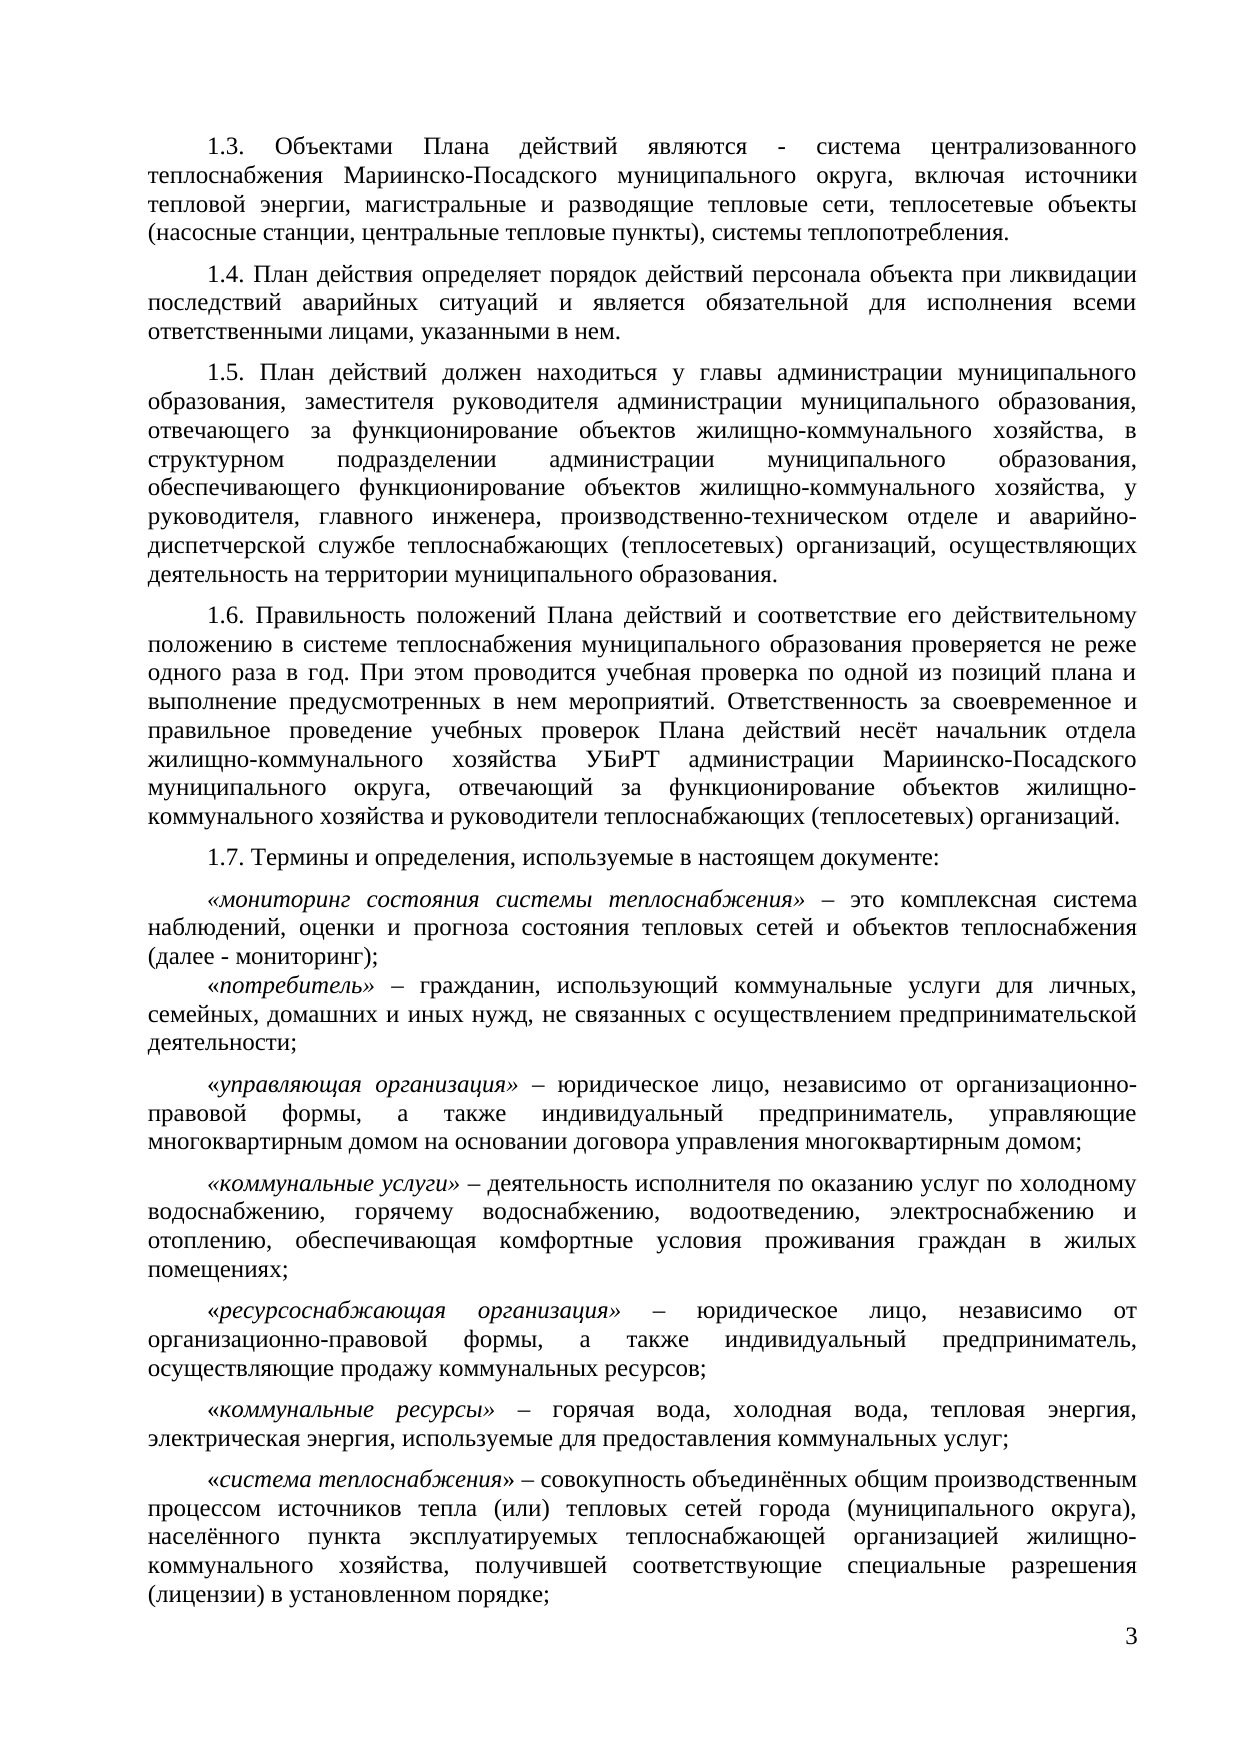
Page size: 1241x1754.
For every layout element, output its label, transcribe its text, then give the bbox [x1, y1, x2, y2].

text «коммунальные ресурсы» – горячая вода, холодная вода, тепловая энергия, электрическая энергия, используемые для предоставления коммунальных услуг; [148, 1394, 1138, 1451]
text «мониторинг состояния системы теплоснабжения» – это комплексная система наблюдений, оценки и прогноза состояния тепловых сетей и объектов теплоснабжения (далее - мониторинг); [148, 884, 1138, 970]
text «потребитель» – гражданин, использующий коммунальные услуги для личных, семейных, домашних и иных нужд, не связанных с осуществлением предпринимательской деятельности; [148, 970, 1138, 1056]
text 1.4. План действия определяет порядок действий персонала объекта при ликвидации последствий аварийных ситуаций и является обязательной для исполнения всеми ответственными лицами, указанными в нем. [148, 259, 1138, 345]
text «управляющая организация» – юридическое лицо, независимо от организационно-правовой формы, а также индивидуальный предприниматель, управляющие многоквартирным домом на основании договора управления многоквартирным домом; [148, 1069, 1138, 1155]
text «ресурсоснабжающая организация» – юридическое лицо, независимо от организационно-правовой формы, а также индивидуальный предприниматель, осуществляющие продажу коммунальных ресурсов; [148, 1295, 1138, 1381]
text 1.5. План действий должен находиться у главы администрации муниципального образования, заместителя руководителя администрации муниципального образования, отвечающего за функционирование объектов жилищно-коммунального хозяйства, в структурном подразделении администрации муниципального образования, обеспечивающего функционирование объектов жилищно-коммунального хозяйства, у руководителя, главного инженера, производственно-техническом отделе и аварийно-диспетчерской службе теплоснабжающих (теплосетевых) организаций, осуществляющих деятельность на территории муниципального образования. [148, 357, 1138, 587]
text 1.6. Правильность положений Плана действий и соответствие его действительному положению в системе теплоснабжения муниципального образования проверяется не реже одного раза в год. При этом проводится учебная проверка по одной из позиций плана и выполнение предусмотренных в нем мероприятий. Ответственность за своевременное и правильное проведение учебных проверок Плана действий несёт начальник отдела жилищно-коммунального хозяйства УБиРТ администрации Мариинско-Посадского муниципального округа, отвечающий за функционирование объектов жилищно-коммунального хозяйства и руководители теплоснабжающих (теплосетевых) организаций. [148, 600, 1138, 830]
text «система теплоснабжения» – совокупность объединённых общим производственным процессом источников тепла (или) тепловых сетей города (муниципального округа), населённого пункта эксплуатируемых теплоснабжающей организацией жилищно-коммунального хозяйства, получившей соответствующие специальные разрешения (лицензии) в установленном порядке; [148, 1464, 1138, 1608]
text «коммунальные услуги» – деятельность исполнителя по оказанию услуг по холодному водоснабжению, горячему водоснабжению, водоотведению, электроснабжению и отоплению, обеспечивающая комфортные условия проживания граждан в жилых помещениях; [148, 1168, 1138, 1283]
text 1.7. Термины и определения, используемые в настоящем документе: [148, 842, 1138, 871]
text 1.3. Объектами Плана действий являются - система централизованного теплоснабжения Мариинско-Посадского муниципального округа, включая источники тепловой энергии, магистральные и разводящие тепловые сети, теплосетевые объекты (насосные станции, центральные тепловые пункты), системы теплопотребления. [148, 131, 1138, 246]
